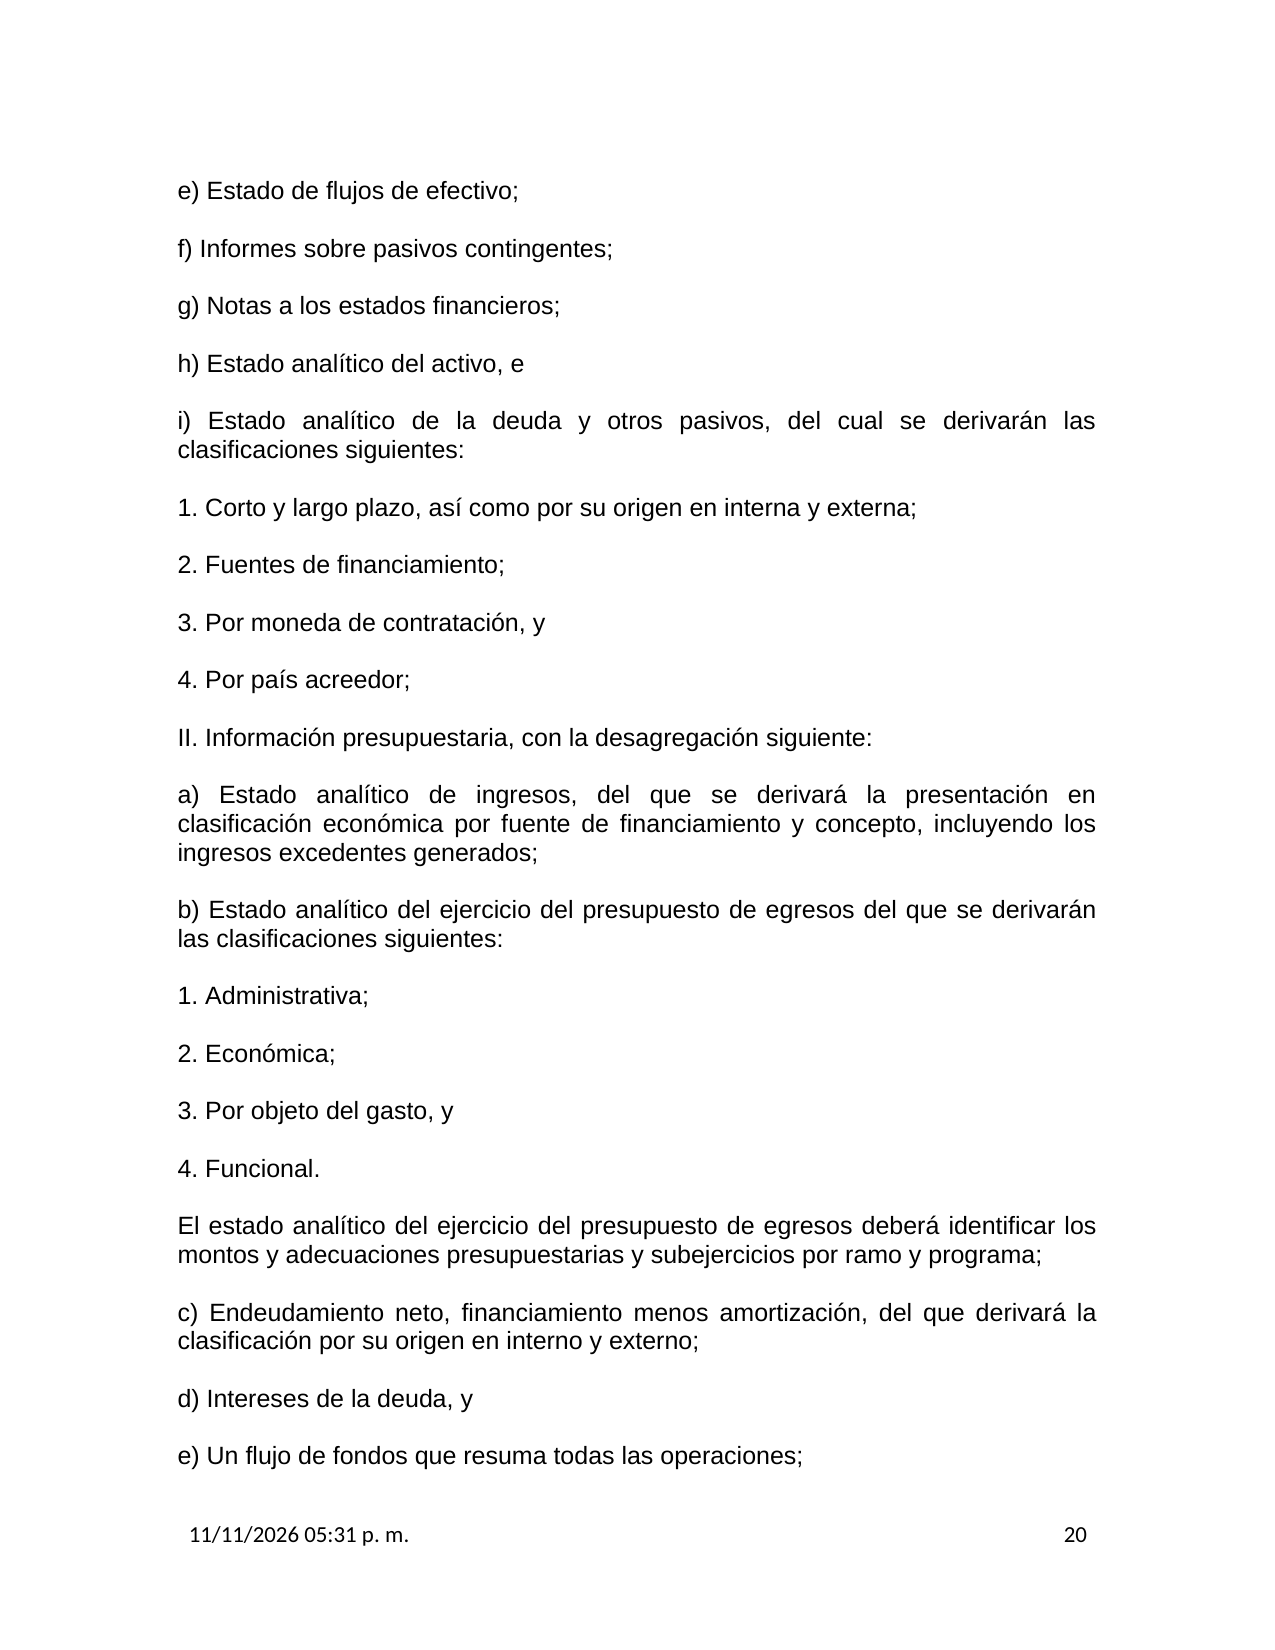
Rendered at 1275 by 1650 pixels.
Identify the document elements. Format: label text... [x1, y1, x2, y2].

text 2. Fuentes de financiamiento; [177, 550, 1098, 579]
text i) Estado analítico de la deuda y otros pasivos, del cual se derivarán las clasificaciones siguientes: [177, 406, 1098, 464]
text a) Estado analítico de ingresos, del que se derivará la presentación en clasificación económica por fuente de financiamiento y concepto, incluyendo los ingresos excedentes generados; [177, 780, 1098, 866]
text b) Estado analítico del ejercicio del presupuesto de egresos del que se derivarán las clasificaciones siguientes: [177, 895, 1098, 953]
text h) Estado analítico del activo, e [177, 349, 1098, 378]
text c) Endeudamiento neto, financiamiento menos amortización, del que derivará la clasificación por su origen en interno y externo; [177, 1298, 1098, 1355]
text 3. Por objeto del gasto, y [177, 1096, 1098, 1125]
text f) Informes sobre pasivos contingentes; [177, 234, 1098, 263]
text 1. Corto y largo plazo, así como por su origen en interna y externa; [177, 493, 1098, 521]
text e) Un flujo de fondos que resuma todas las operaciones; [177, 1441, 1098, 1470]
text II. Información presupuestaria, con la desagregación siguiente: [177, 723, 1098, 751]
text El estado analítico del ejercicio del presupuesto de egresos deberá identificar los montos y adecuaciones presupuestarias y subejercicios por ramo y programa; [177, 1211, 1098, 1269]
text e) Estado de flujos de efectivo; [177, 176, 1098, 205]
text 2. Económica; [177, 1039, 1098, 1068]
text 4. Funcional. [177, 1154, 1098, 1183]
text 4. Por país acreedor; [177, 665, 1098, 694]
text d) Intereses de la deuda, y [177, 1384, 1098, 1413]
text 1. Administrativa; [177, 981, 1098, 1010]
text g) Notas a los estados financieros; [177, 291, 1098, 320]
text 3. Por moneda de contratación, y [177, 608, 1098, 636]
